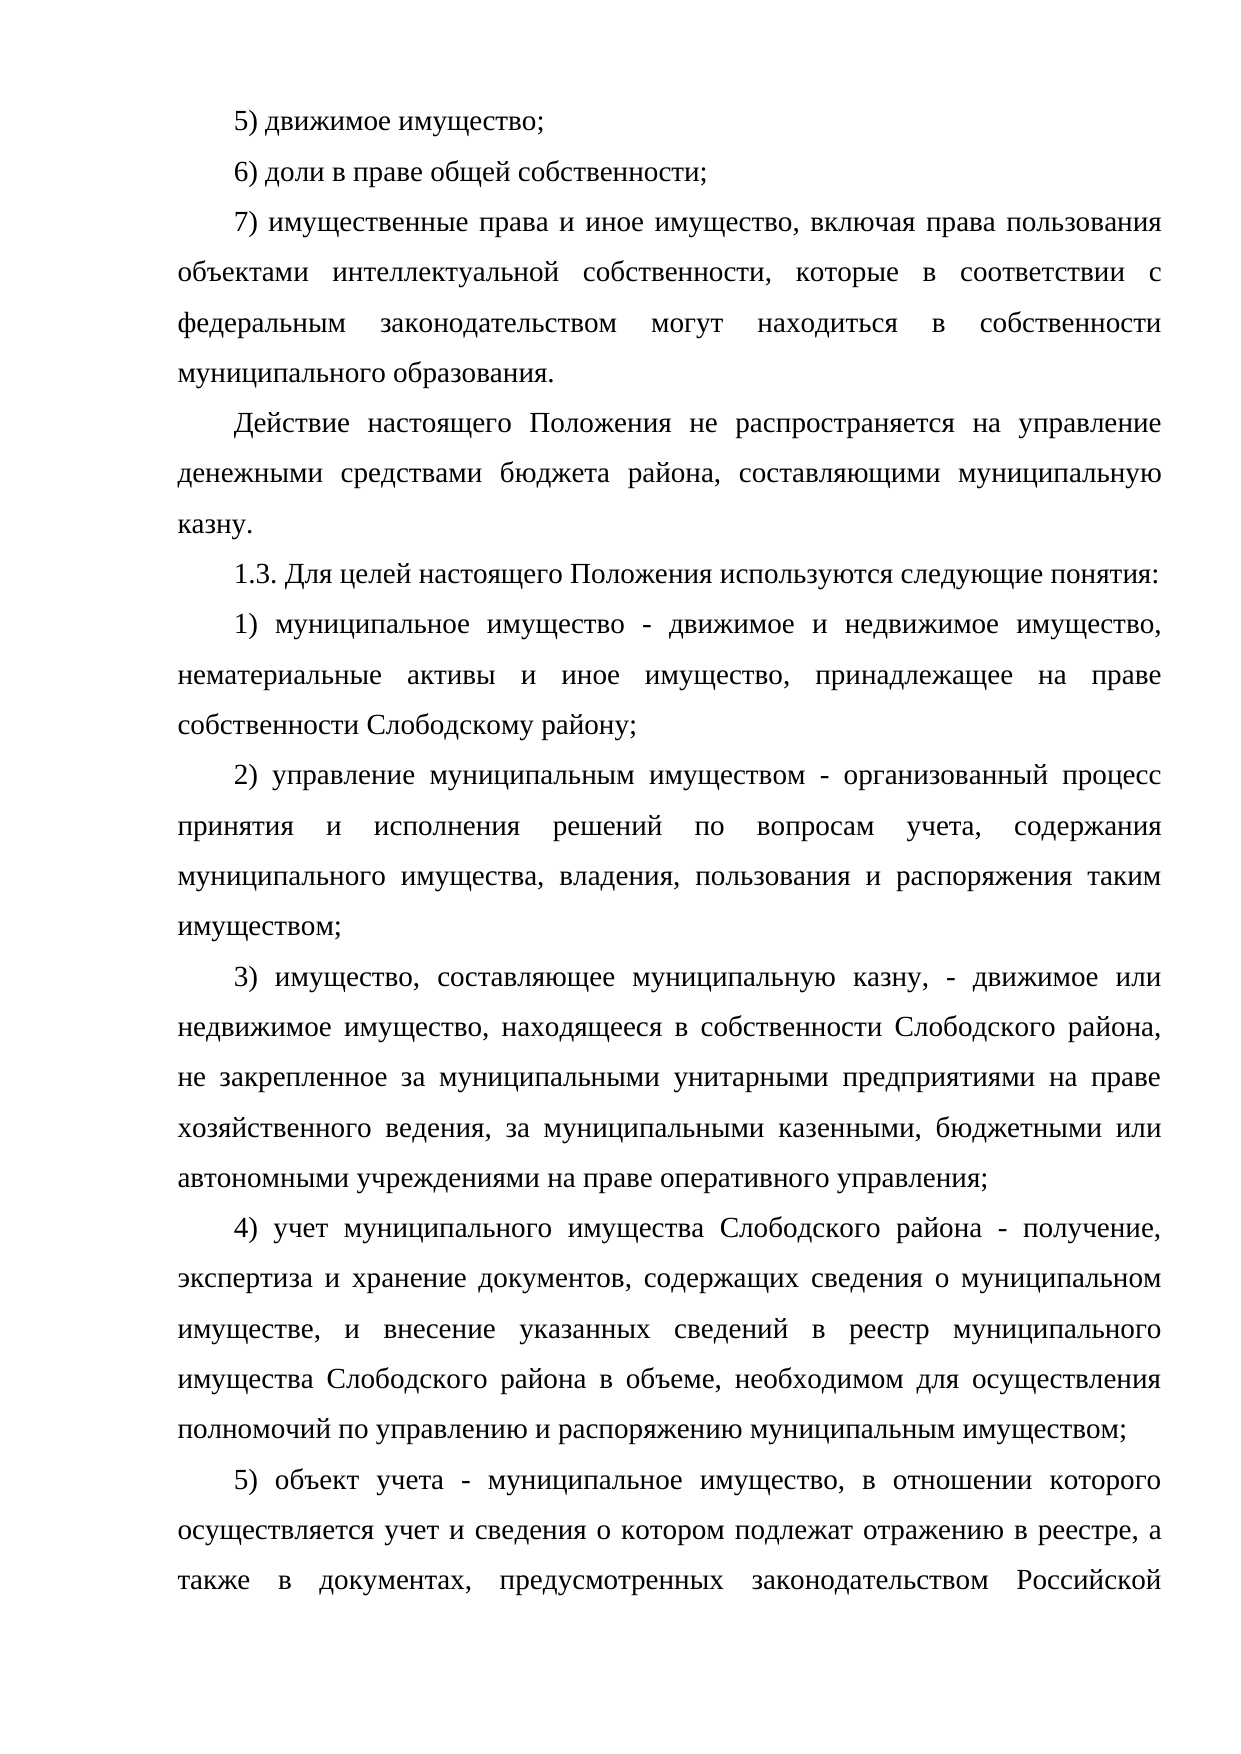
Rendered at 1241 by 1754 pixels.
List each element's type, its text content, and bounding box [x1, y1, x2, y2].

text 6) доли в праве общей собственности; [177, 154, 1162, 187]
text 1) муниципальное имущество - движимое и недвижимое имущество, нематериальные активы и иное имущество, принадлежащее на праве собственности Слободскому району; [177, 607, 1162, 741]
text 7) имущественные права и иное имущество, включая права пользования объектами интеллектуальной собственности, которые в соответствии с федеральным законодательством могут находиться в собственности муниципального образования. [177, 204, 1162, 388]
text Действие настоящего Положения не распространяется на управление денежными средствами бюджета района, составляющими муниципальную казну. [177, 405, 1162, 539]
text 1.3. Для целей настоящего Положения используются следующие понятия: [177, 556, 1162, 590]
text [177, 1462, 1162, 1596]
text 5) движимое имущество; [177, 103, 1162, 137]
text 4) учет муниципального имущества Слободского района - получение, экспертиза и хранение документов, содержащих сведения о муниципальном имуществе, и внесение указанных сведений в реестр муниципального имущества Слободского района в объеме, необходимом для осуществления полномочий по управлению и распоряжению муниципальным имуществом; [177, 1210, 1162, 1445]
text 3) имущество, составляющее муниципальную казну, - движимое или недвижимое имущество, находящееся в собственности Слободского района, не закрепленное за муниципальными унитарными предприятиями на праве хозяйственного ведения, за муниципальными казенными, бюджетными или автономными учреждениями на праве оперативного управления; [177, 959, 1162, 1193]
text 2) управление муниципальным имуществом - организованный процесс принятия и исполнения решений по вопросам учета, содержания муниципального имущества, владения, пользования и распоряжения таким имуществом; [177, 757, 1162, 942]
